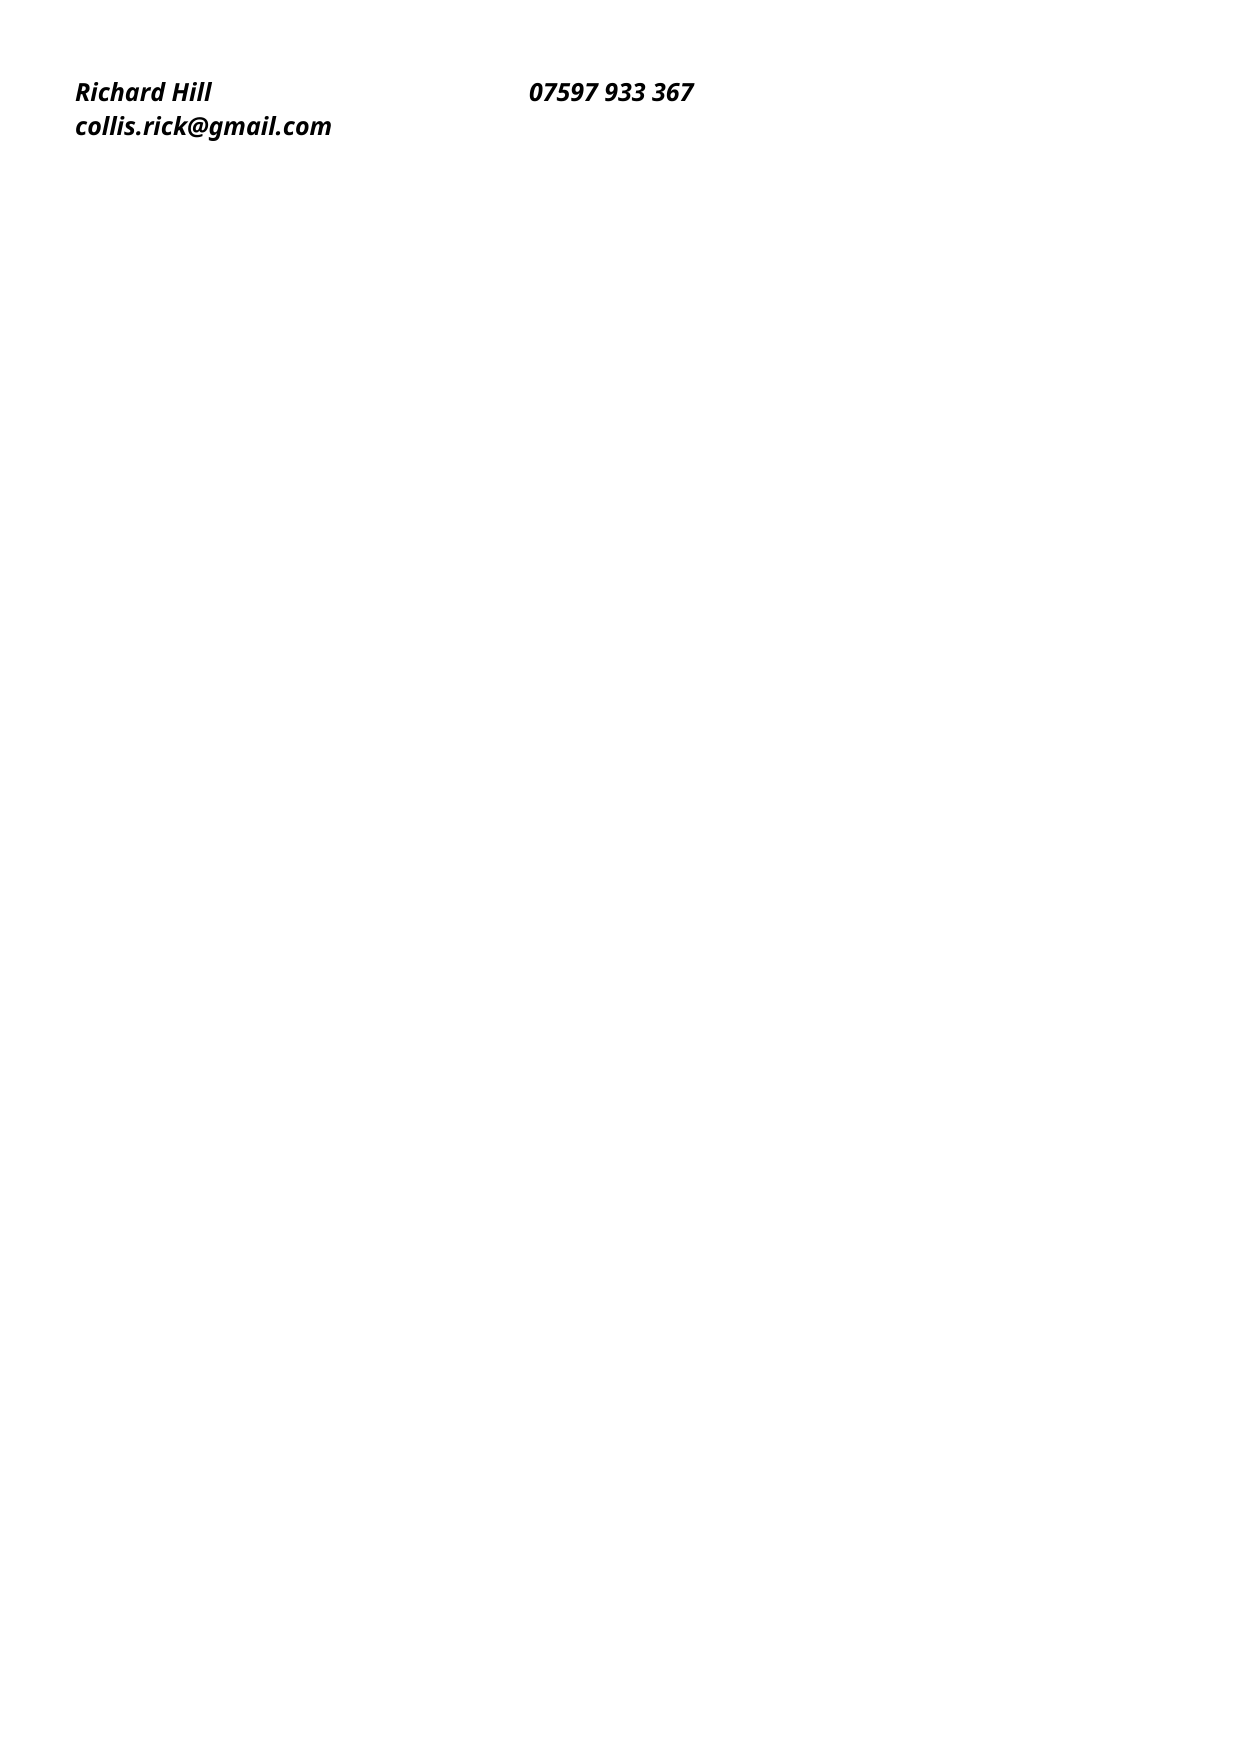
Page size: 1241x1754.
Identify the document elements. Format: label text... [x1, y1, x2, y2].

text Richard Hill 07597 933 367 collis.rick@gmail.com [75, 75, 1165, 143]
